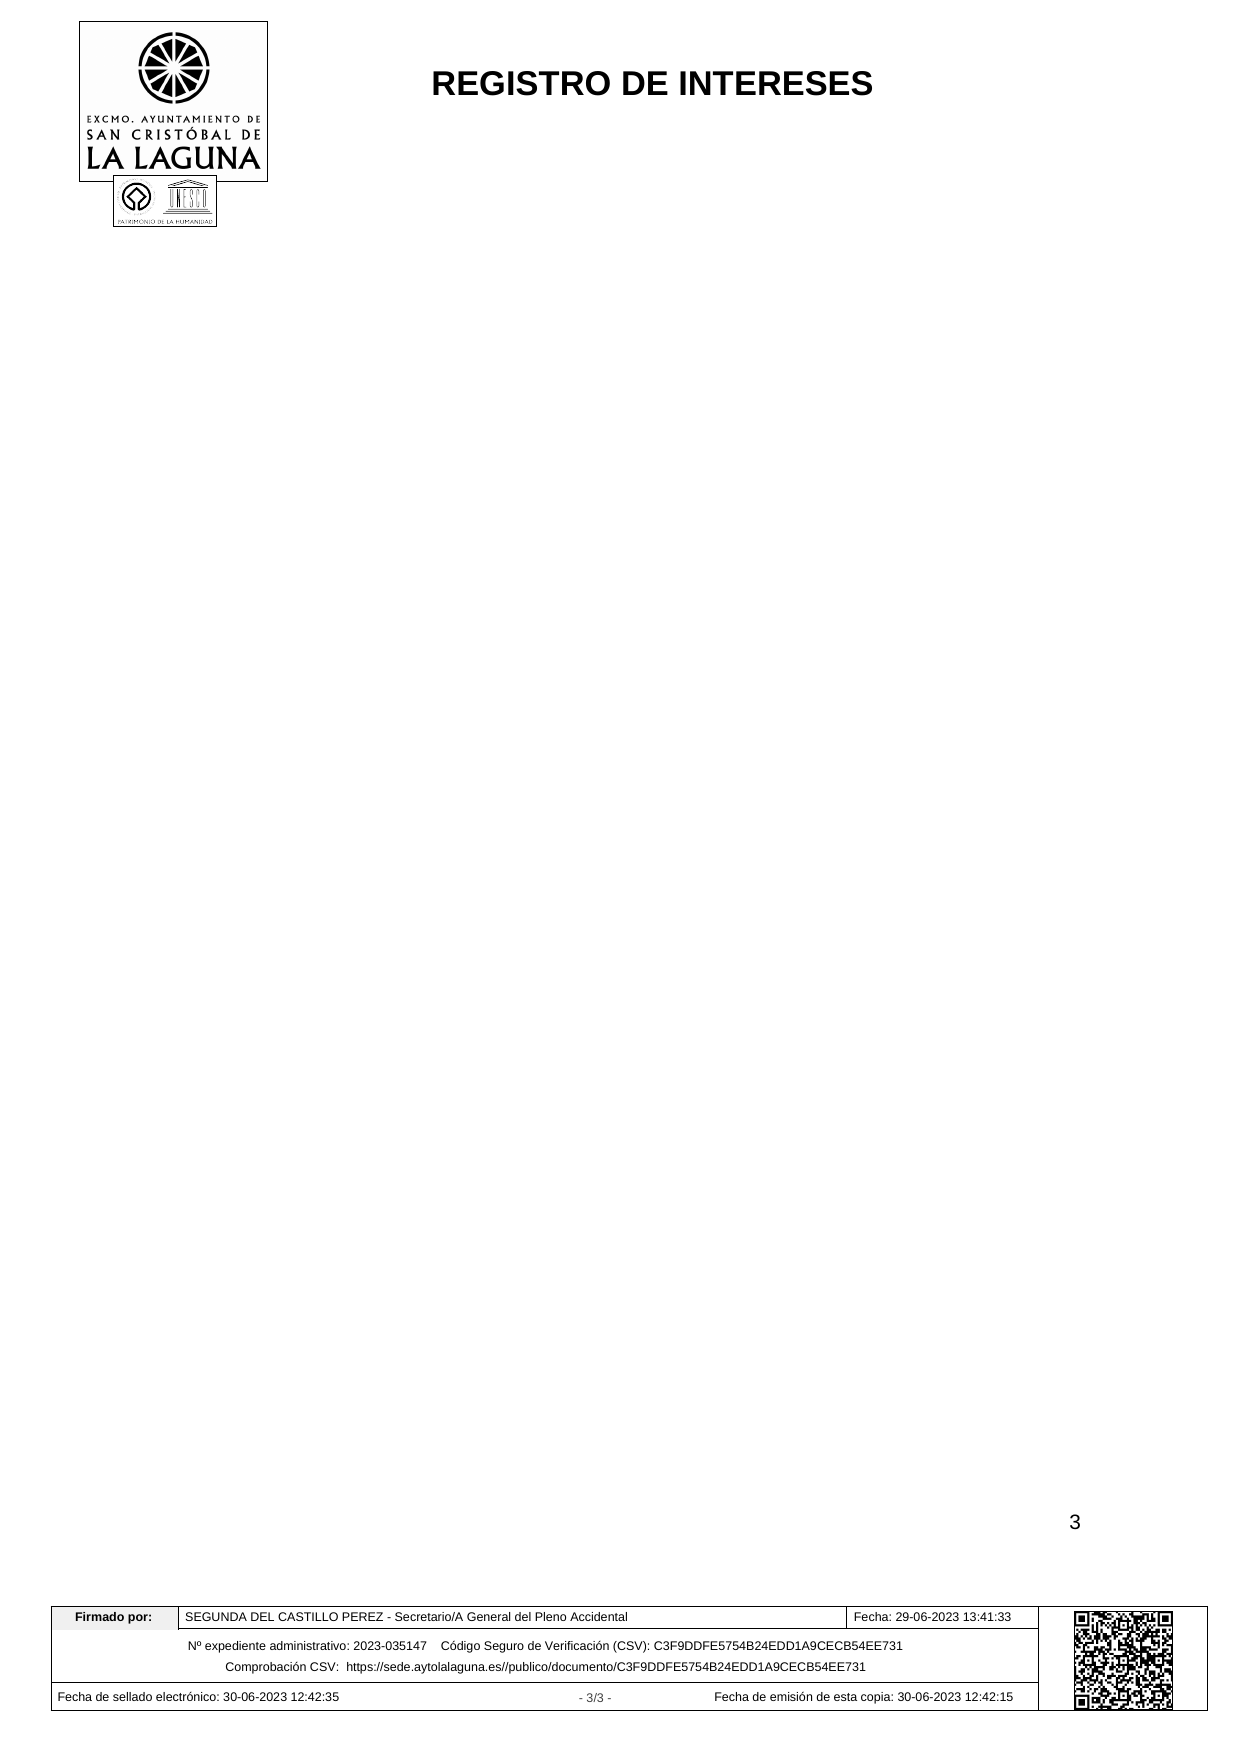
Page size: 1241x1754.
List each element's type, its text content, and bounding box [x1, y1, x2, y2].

text 3 [42, 1510, 1081, 1534]
table_header Fecha: 29-06-2023 13:41:33 [847, 1607, 1038, 1628]
picture [1075, 1612, 1172, 1709]
picture [80, 22, 267, 181]
picture [114, 176, 216, 226]
table_cell Fecha de sellado electrónico: 30-06-2023 12:42:35 - 3/3 - Fecha de emisión de esta copia: 30-06-2023 12:42:15 [52, 1683, 1038, 1710]
table_header Firmado por: [52, 1607, 178, 1628]
table_header [1039, 1607, 1207, 1710]
table_header SEGUNDA DEL CASTILLO PEREZ - Secretario/A General del Pleno Accidental [179, 1607, 846, 1628]
table_cell Nº expediente administrativo: 2023-035147 Código Seguro de Verificación (CSV): C3F9DDFE5754B24EDD1A9CECB54EE731 Comprobación CSV: https://sede.aytolalaguna.es//publico/documento/C3F9DDFE5754B24EDD1A9CECB54EE731 [52, 1629, 1038, 1682]
